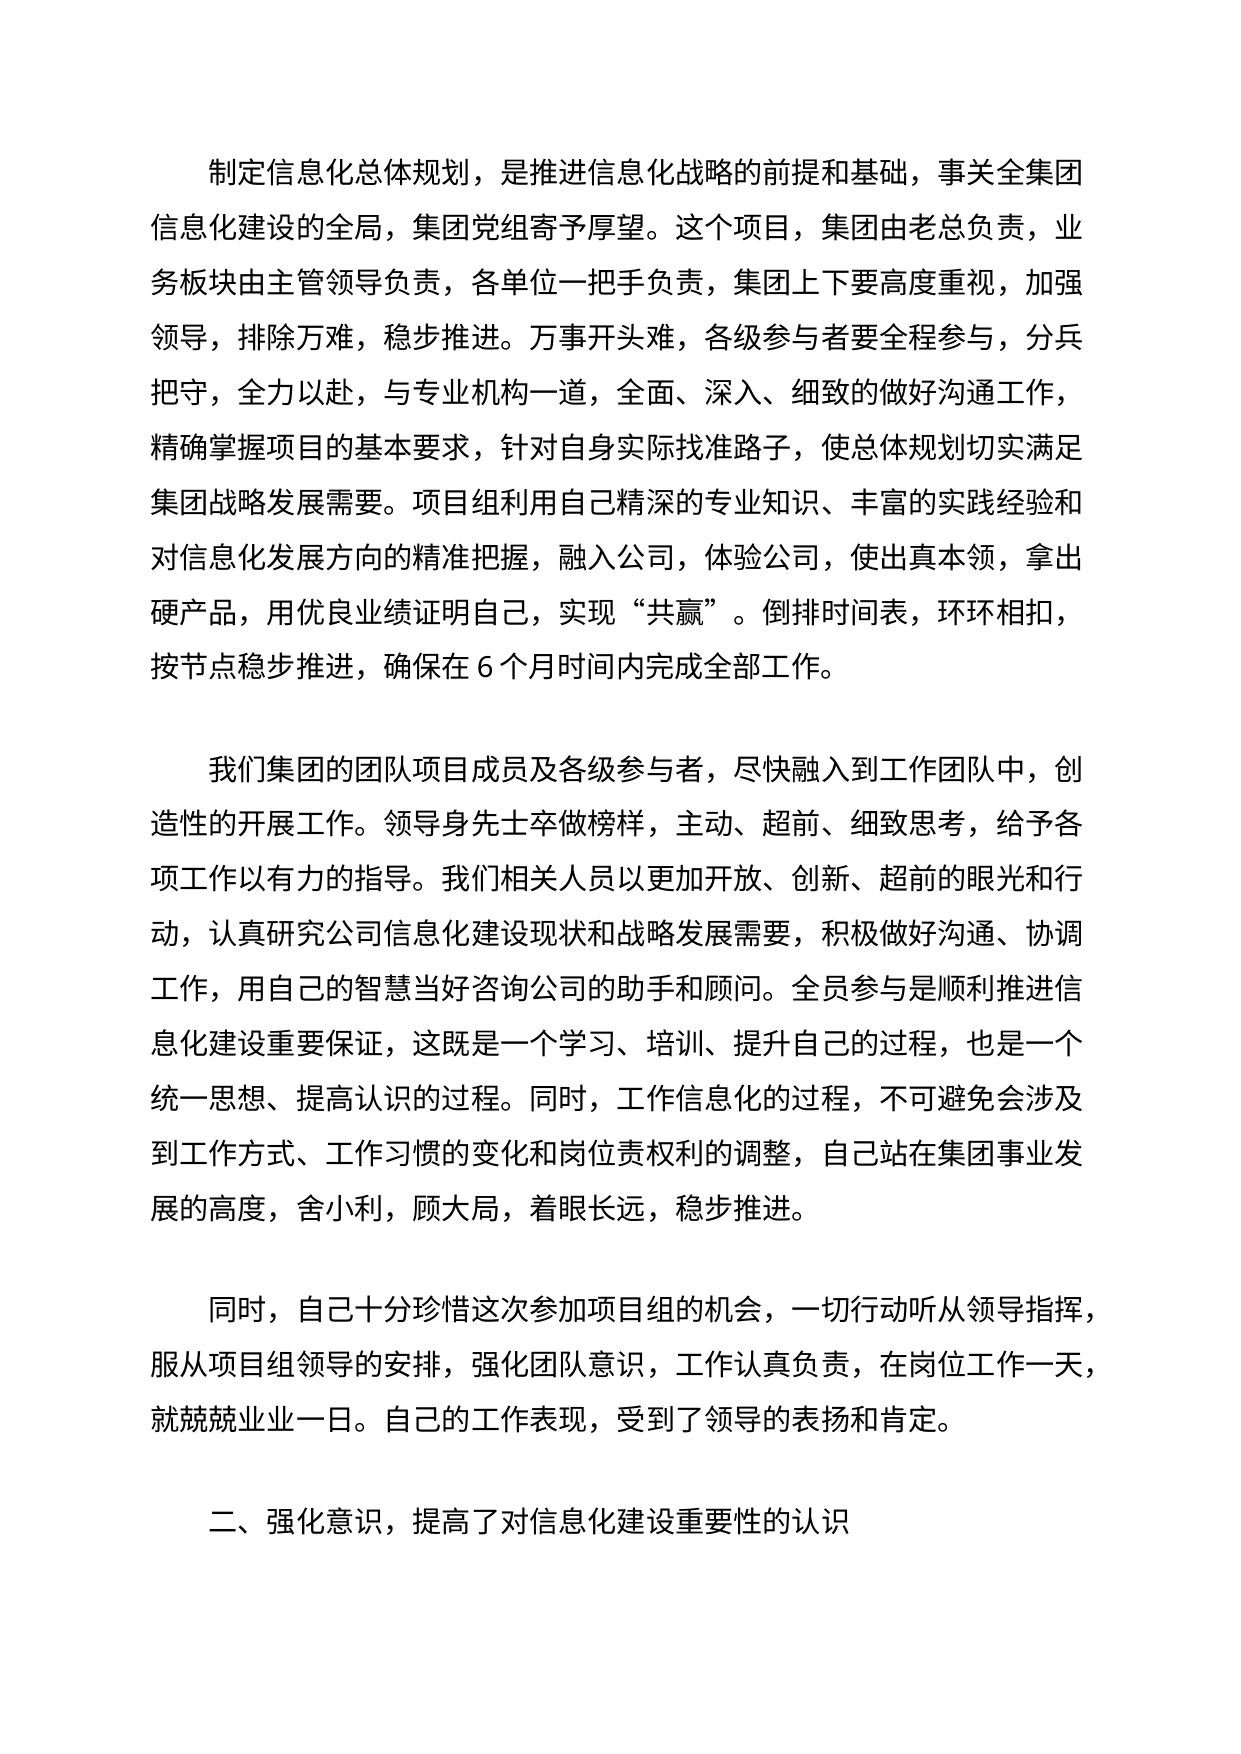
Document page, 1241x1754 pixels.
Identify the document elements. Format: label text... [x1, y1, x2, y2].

text 同时，自己十分珍惜这次参加项目组的机会，一切行动听从领导指挥，服从项目组领导的安排，强化团队意识，工作认真负责，在岗位工作一天，就兢兢业业一日。自己的工作表现，受到了领导的表扬和肯定。 [150, 1287, 1090, 1439]
text 制定信息化总体规划，是推进信息化战略的前提和基础，事关全集团信息化建设的全局，集团党组寄予厚望。这个项目，集团由老总负责，业务板块由主管领导负责，各单位一把手负责，集团上下要高度重视，加强领导，排除万难，稳步推进。万事开头难，各级参与者要全程参与，分兵把守，全力以赴，与专业机构一道，全面、深入、细致的做好沟通工作，精确掌握项目的基本要求，针对自身实际找准路子，使总体规划切实满足集团战略发展需要。项目组利用自己精深的专业知识、丰富的实践经验和对信息化发展方向的精准把握，融入公司，体验公司，使出真本领，拿出硬产品，用优良业绩证明自己，实现“共赢”。倒排时间表，环环相扣，按节点稳步推进，确保在6个月时间内完成全部工作。 [150, 150, 1090, 686]
text 二、强化意识，提高了对信息化建设重要性的认识 [150, 1498, 1090, 1541]
text 我们集团的团队项目成员及各级参与者，尽快融入到工作团队中，创造性的开展工作。领导身先士卒做榜样，主动、超前、细致思考，给予各项工作以有力的指导。我们相关人员以更加开放、创新、超前的眼光和行动，认真研究公司信息化建设现状和战略发展需要，积极做好沟通、协调工作，用自己的智慧当好咨询公司的助手和顾问。全员参与是顺利推进信息化建设重要保证，这既是一个学习、培训、提升自己的过程，也是一个统一思想、提高认识的过程。同时，工作信息化的过程，不可避免会涉及到工作方式、工作习惯的变化和岗位责权利的调整，自己站在集团事业发展的高度，舍小利，顾大局，着眼长远，稳步推进。 [150, 746, 1090, 1227]
